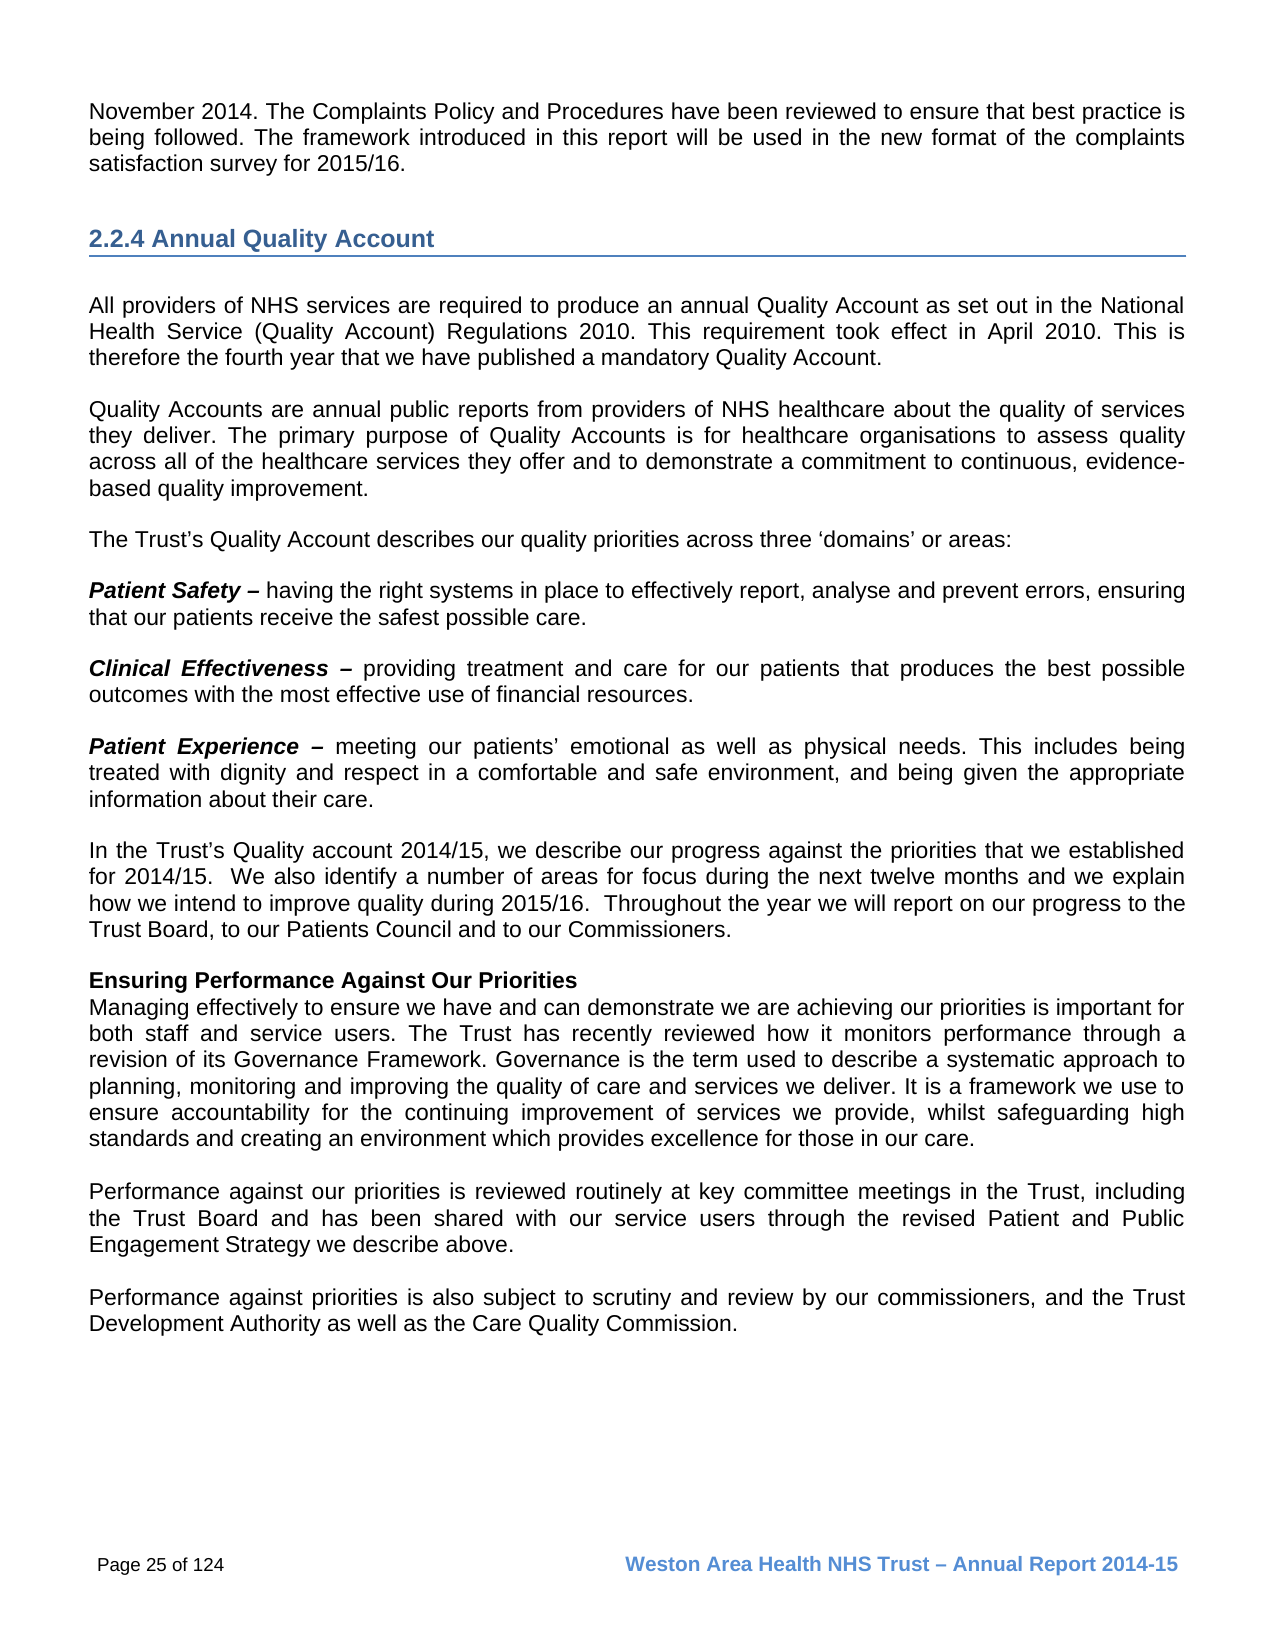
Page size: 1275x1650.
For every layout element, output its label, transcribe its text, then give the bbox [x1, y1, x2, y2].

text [89, 98, 1186, 177]
text Clinical Effectiveness – providing treatment and care for our patients that produces the best possible outcomes with the most effective use of financial resources. [89, 655, 1186, 708]
subtitle 2.2.4 Annual Quality Account [89, 224, 1186, 255]
text Patient Safety – having the right systems in place to effectively report, analyse and prevent errors, ensuring that our patients receive the safest possible care. [89, 577, 1186, 630]
text The Trust’s Quality Account describes our quality priorities across three ‘domains’ or areas: [89, 526, 1186, 552]
text Managing effectively to ensure we have and can demonstrate we are achieving our priorities is important for both staff and service users. The Trust has recently reviewed how it monitors performance through a revision of its Governance Framework. Governance is the term used to describe a systematic approach to planning, monitoring and improving the quality of care and services we deliver. It is a framework we use to ensure accountability for the continuing improvement of services we provide, whilst safeguarding high standards and creating an environment which provides excellence for those in our care. [89, 994, 1186, 1152]
text Ensuring Performance Against Our Priorities [89, 967, 1186, 994]
text Performance against our priorities is reviewed routinely at key committee meetings in the Trust, including the Trust Board and has been shared with our service users through the revised Patient and Public Engagement Strategy we describe above. [89, 1178, 1186, 1257]
text Performance against priorities is also subject to scrutiny and review by our commissioners, and the Trust Development Authority as well as the Care Quality Commission. [89, 1283, 1186, 1336]
text All providers of NHS services are required to produce an annual Quality Account as set out in the National Health Service (Quality Account) Regulations 2010. This requirement took effect in April 2010. This is therefore the fourth year that we have published a mandatory Quality Account. [89, 292, 1186, 371]
text Quality Accounts are annual public reports from providers of NHS healthcare about the quality of services they deliver. The primary purpose of Quality Accounts is for healthcare organisations to assess quality across all of the healthcare services they offer and to demonstrate a commitment to continuous, evidence-based quality improvement. [89, 396, 1186, 501]
text Patient Experience – meeting our patients’ emotional as well as physical needs. This includes being treated with dignity and respect in a comfortable and safe environment, and being given the appropriate information about their care. [89, 733, 1186, 812]
text In the Trust’s Quality account 2014/15, we describe our progress against the priorities that we established for 2014/15. We also identify a number of areas for focus during the next twelve months and we explain how we intend to improve quality during 2015/16. Throughout the year we will report on our progress to the Trust Board, to our Patients Council and to our Commissioners. [89, 837, 1186, 942]
